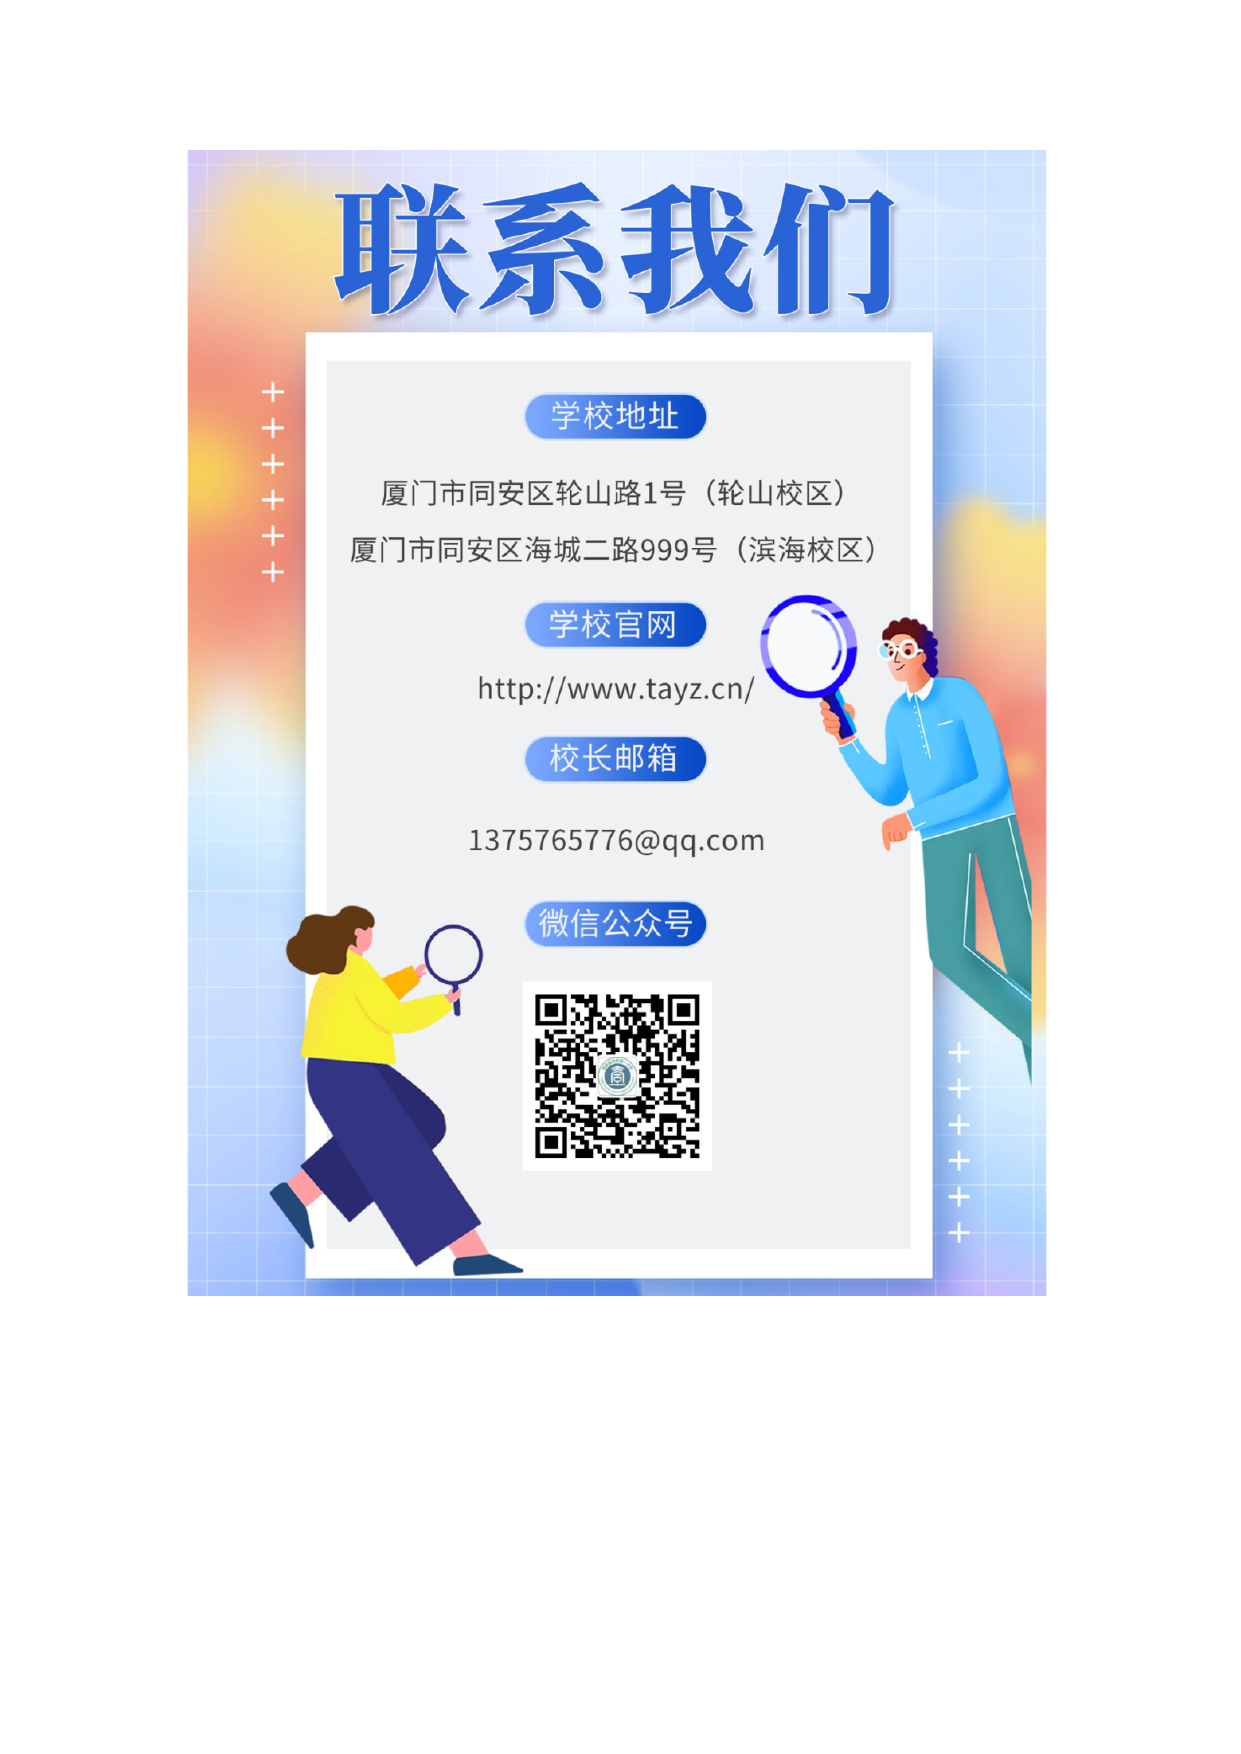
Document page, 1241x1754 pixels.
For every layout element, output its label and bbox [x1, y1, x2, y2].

picture [187, 150, 1047, 1296]
